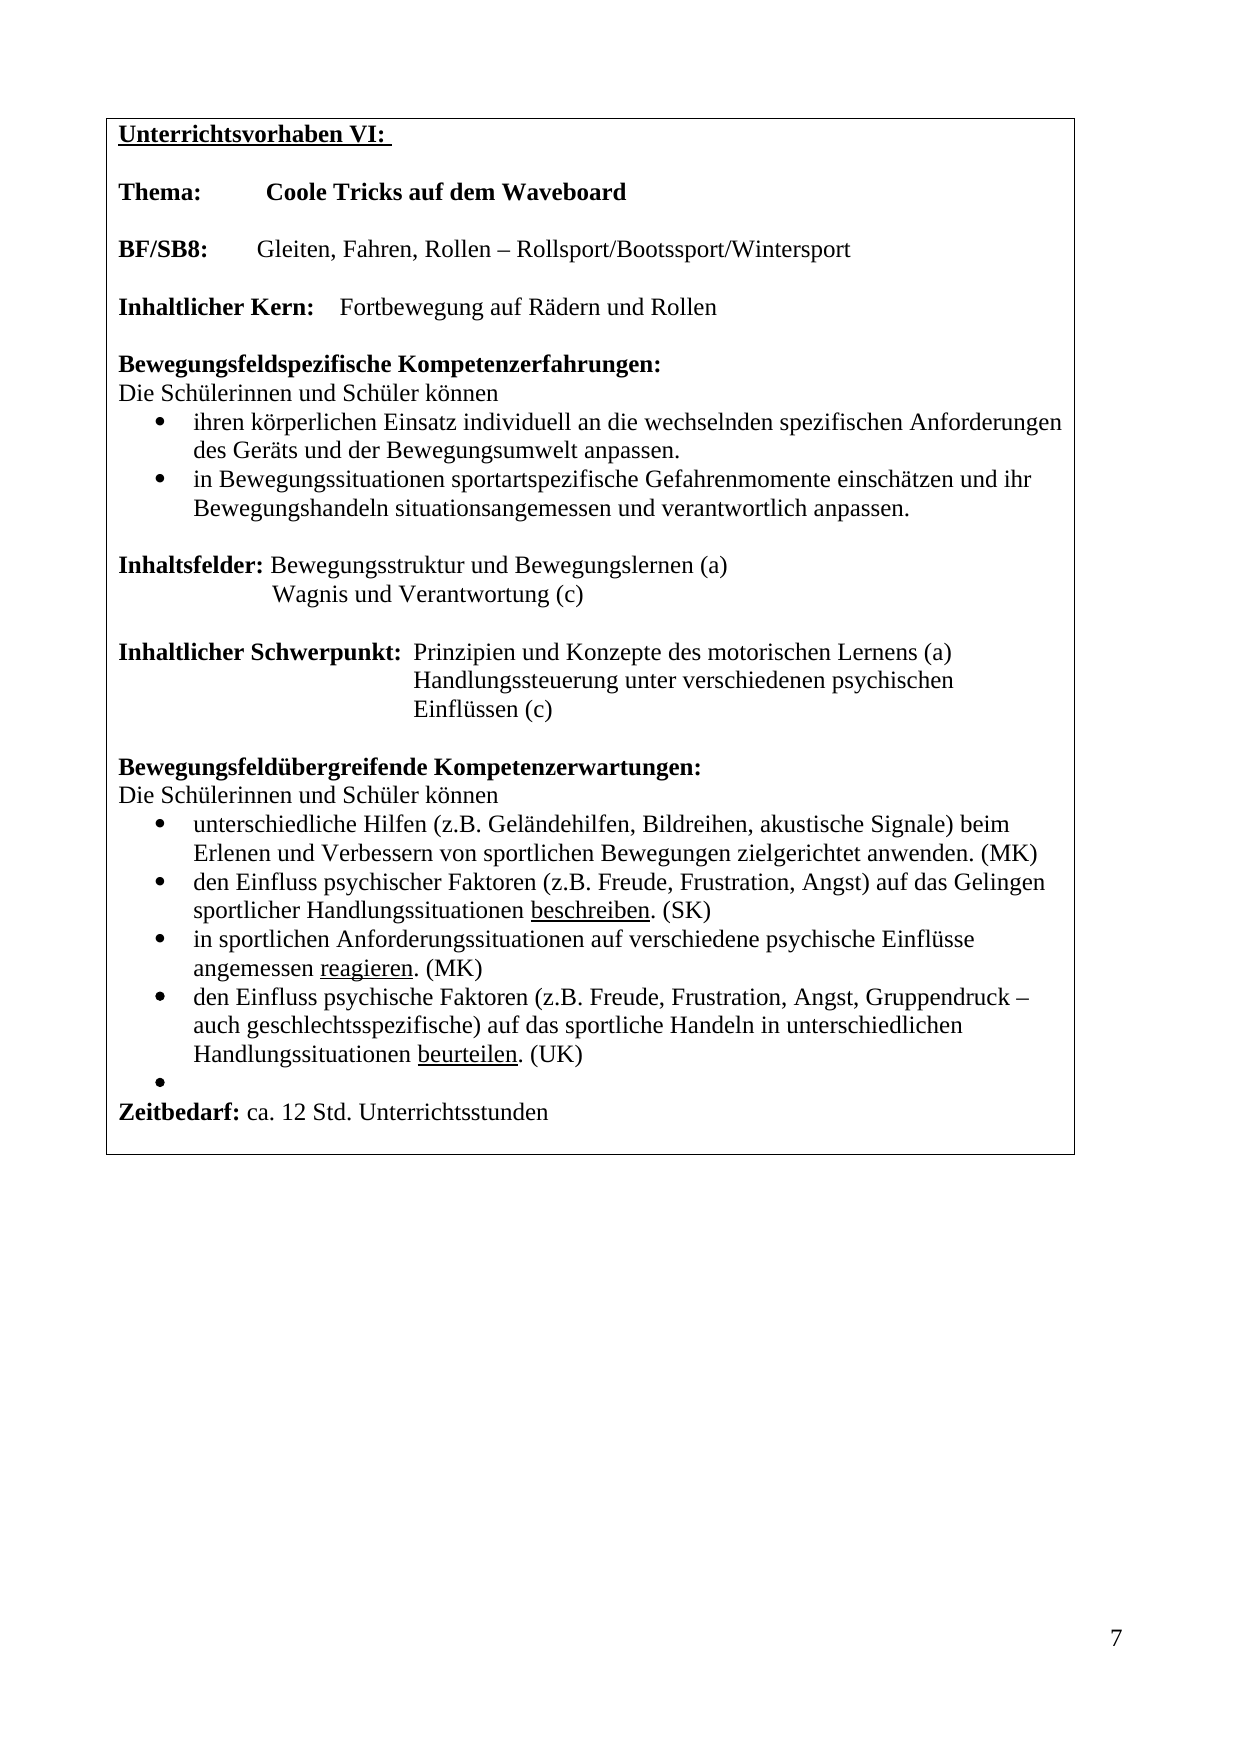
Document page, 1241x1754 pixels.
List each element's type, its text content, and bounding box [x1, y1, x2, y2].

table_cell Unterrichtsvorhaben VI: Thema: Coole Tricks auf dem Waveboard BF/SB8: Gleiten, Fahren, Rollen – Rollsport/Bootssport/Wintersport Inhaltlicher Kern: Fortbewegung auf Rädern und Rollen Bewegungsfeldspezifische Kompetenzerfahrungen: Die Schülerinnen und Schüler können ihren körperlichen Einsatz individuell an die wechselnden spezifischen Anforderungen des Geräts und der Bewegungsumwelt anpassen. in Bewegungssituationen sportartspezifische Gefahrenmomente einschätzen und ihr Bewegungshandeln situationsangemessen und verantwortlich anpassen. Inhaltsfelder: Bewegungsstruktur und Bewegungslernen (a) Wagnis und Verantwortung (c) Inhaltlicher Schwerpunkt: Prinzipien und Konzepte des motorischen Lernens (a) Handlungssteuerung unter verschiedenen psychischen Einflüssen (c) Bewegungsfeldübergreifende Kompetenzerwartungen: Die Schülerinnen und Schüler können unterschiedliche Hilfen (z.B. Geländehilfen, Bildreihen, akustische Signale) beim Erlenen und Verbessern von sportlichen Bewegungen zielgerichtet anwenden. (MK) den Einfluss psychischer Faktoren (z.B. Freude, Frustration, Angst) auf das Gelingen sportlicher Handlungssituationen beschreiben. (SK) in sportlichen Anforderungssituationen auf verschiedene psychische Einflüsse angemessen reagieren. (MK) den Einfluss psychische Faktoren (z.B. Freude, Frustration, Angst, Gruppendruck – auch geschlechtsspezifische) auf das sportliche Handeln in unterschiedlichen Handlungssituationen beurteilen. (UK) Zeitbedarf: ca. 12 Std. Unterrichtsstunden [107, 119, 1074, 1154]
